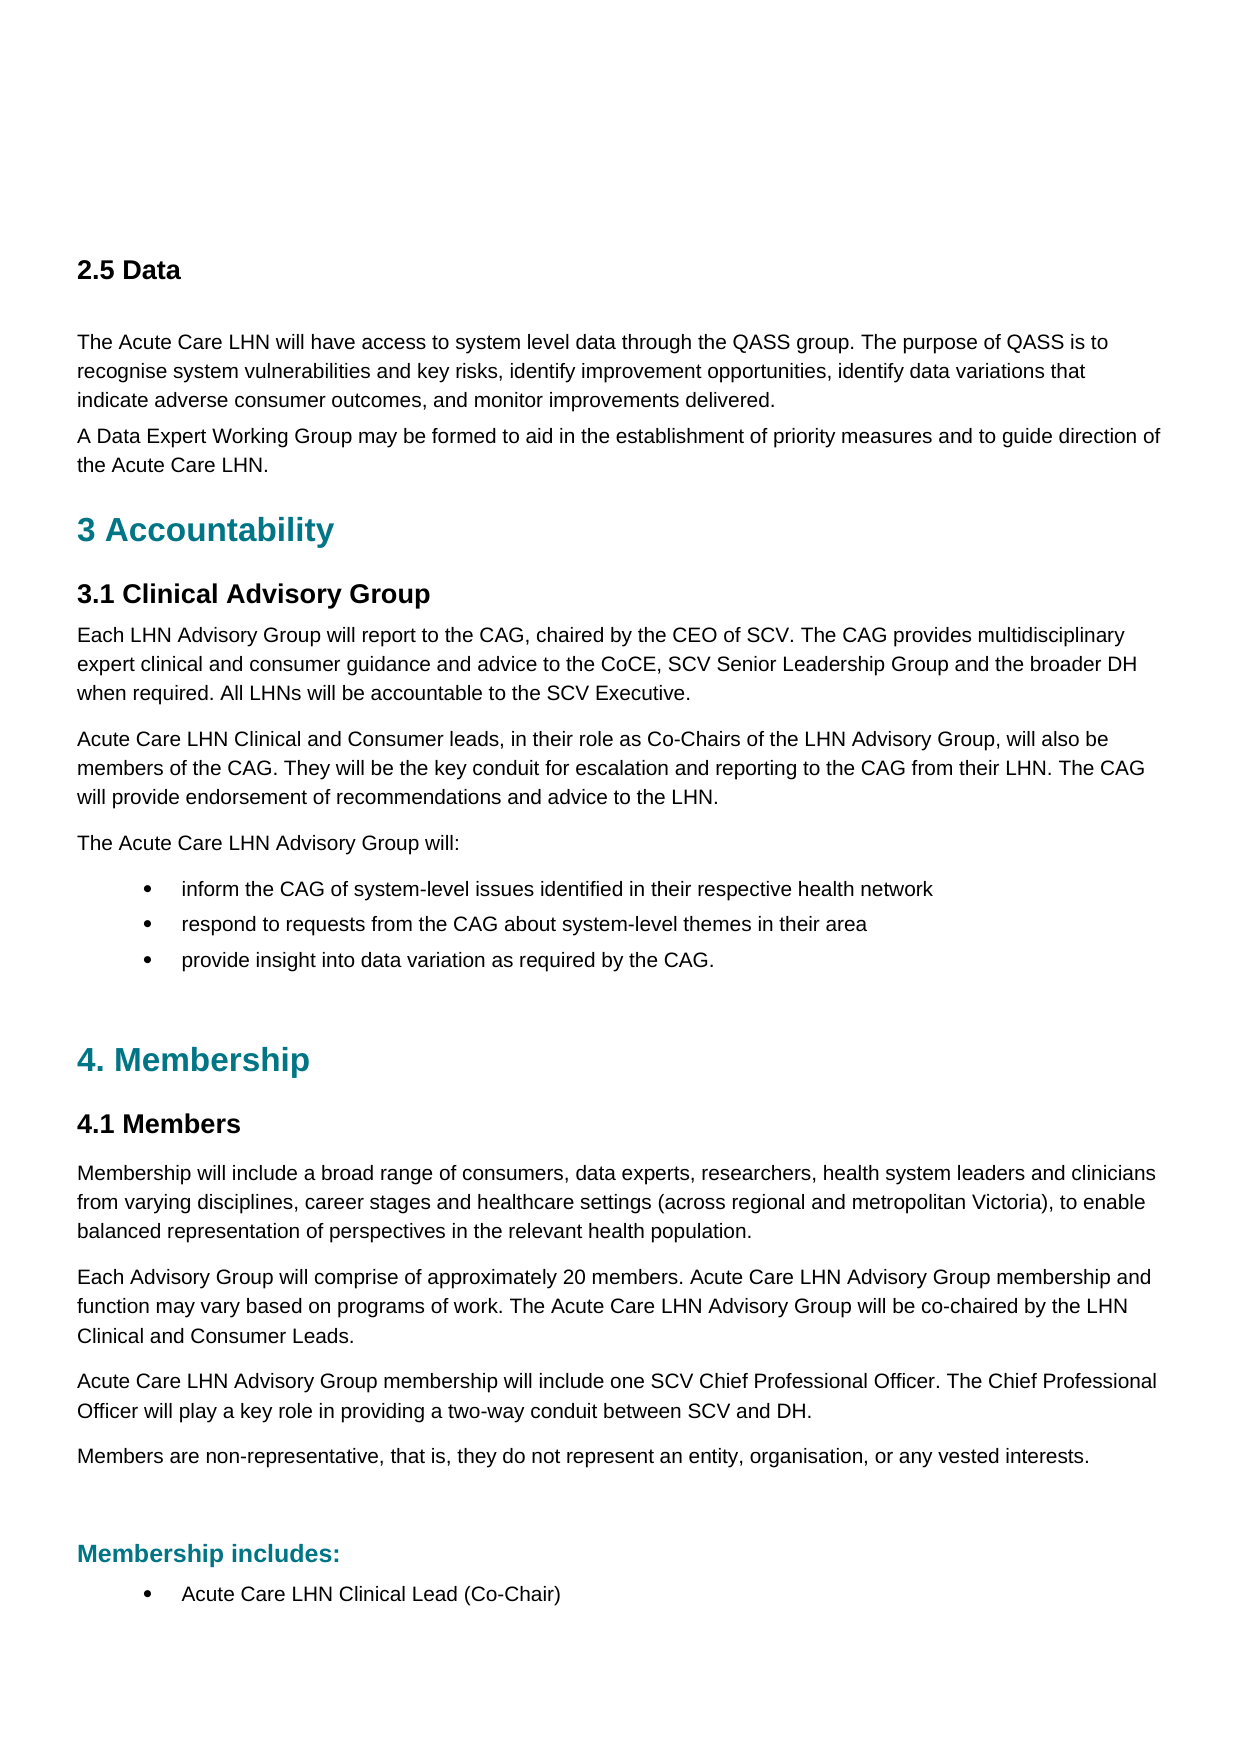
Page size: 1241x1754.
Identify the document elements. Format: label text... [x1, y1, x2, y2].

subtitle 2.5 Data [77, 254, 1163, 316]
subtitle 4. Membership [77, 1040, 1163, 1079]
text The Acute Care LHN Advisory Group will: [77, 826, 1163, 855]
list respond to requests from the CAG about system-level themes in their area [144, 907, 1163, 936]
subtitle 3.1 Clinical Advisory Group [77, 578, 1163, 609]
subtitle Membership includes: [77, 1539, 1163, 1568]
text Members are non-representative, that is, they do not represent an entity, organisation, or any vested interests. [77, 1439, 1163, 1468]
subtitle Each LHN Advisory Group will report to the CAG, chaired by the CEO of SCV. The CAG provides multidisciplinary expert clinical and consumer guidance and advice to the CoCE, SCV Senior Leadership Group and the broader DH when required. All LHNs will be accountable to the SCV Executive. [77, 617, 1163, 705]
subtitle 3 Accountability [77, 510, 1163, 549]
list A Data Expert Working Group may be formed to aid in the establishment of priority measures and to guide direction of the Acute Care LHN. [77, 418, 1163, 477]
list The Acute Care LHN will have access to system level data through the QASS group. The purpose of QASS is to recognise system vulnerabilities and key risks, identify improvement opportunities, identify data variations that indicate adverse consumer outcomes, and monitor improvements delivered. [77, 325, 1163, 412]
subtitle 4.1 Members [77, 1108, 1163, 1139]
text Acute Care LHN Advisory Group membership will include one SCV Chief Professional Officer. The Chief Professional Officer will play a key role in providing a two-way conduit between SCV and DH. [77, 1364, 1163, 1422]
text Membership will include a broad range of consumers, data experts, researchers, health system leaders and clinicians from varying disciplines, career stages and healthcare settings (across regional and metropolitan Victoria), to enable balanced representation of perspectives in the relevant health population. [77, 1156, 1163, 1243]
list Acute Care LHN Clinical Lead (Co-Chair) [144, 1576, 1163, 1605]
list provide insight into data variation as required by the CAG. [144, 942, 1163, 972]
text Each Advisory Group will comprise of approximately 20 members. Acute Care LHN Advisory Group membership and function may vary based on programs of work. The Acute Care LHN Advisory Group will be co-chaired by the LHN Clinical and Consumer Leads. [77, 1260, 1163, 1347]
list inform the CAG of system-level issues identified in their respective health network [144, 872, 1163, 901]
text Acute Care LHN Clinical and Consumer leads, in their role as Co-Chairs of the LHN Advisory Group, will also be members of the CAG. They will be the key conduit for escalation and reporting to the CAG from their LHN. The CAG will provide endorsement of recommendations and advice to the LHN. [77, 722, 1163, 809]
